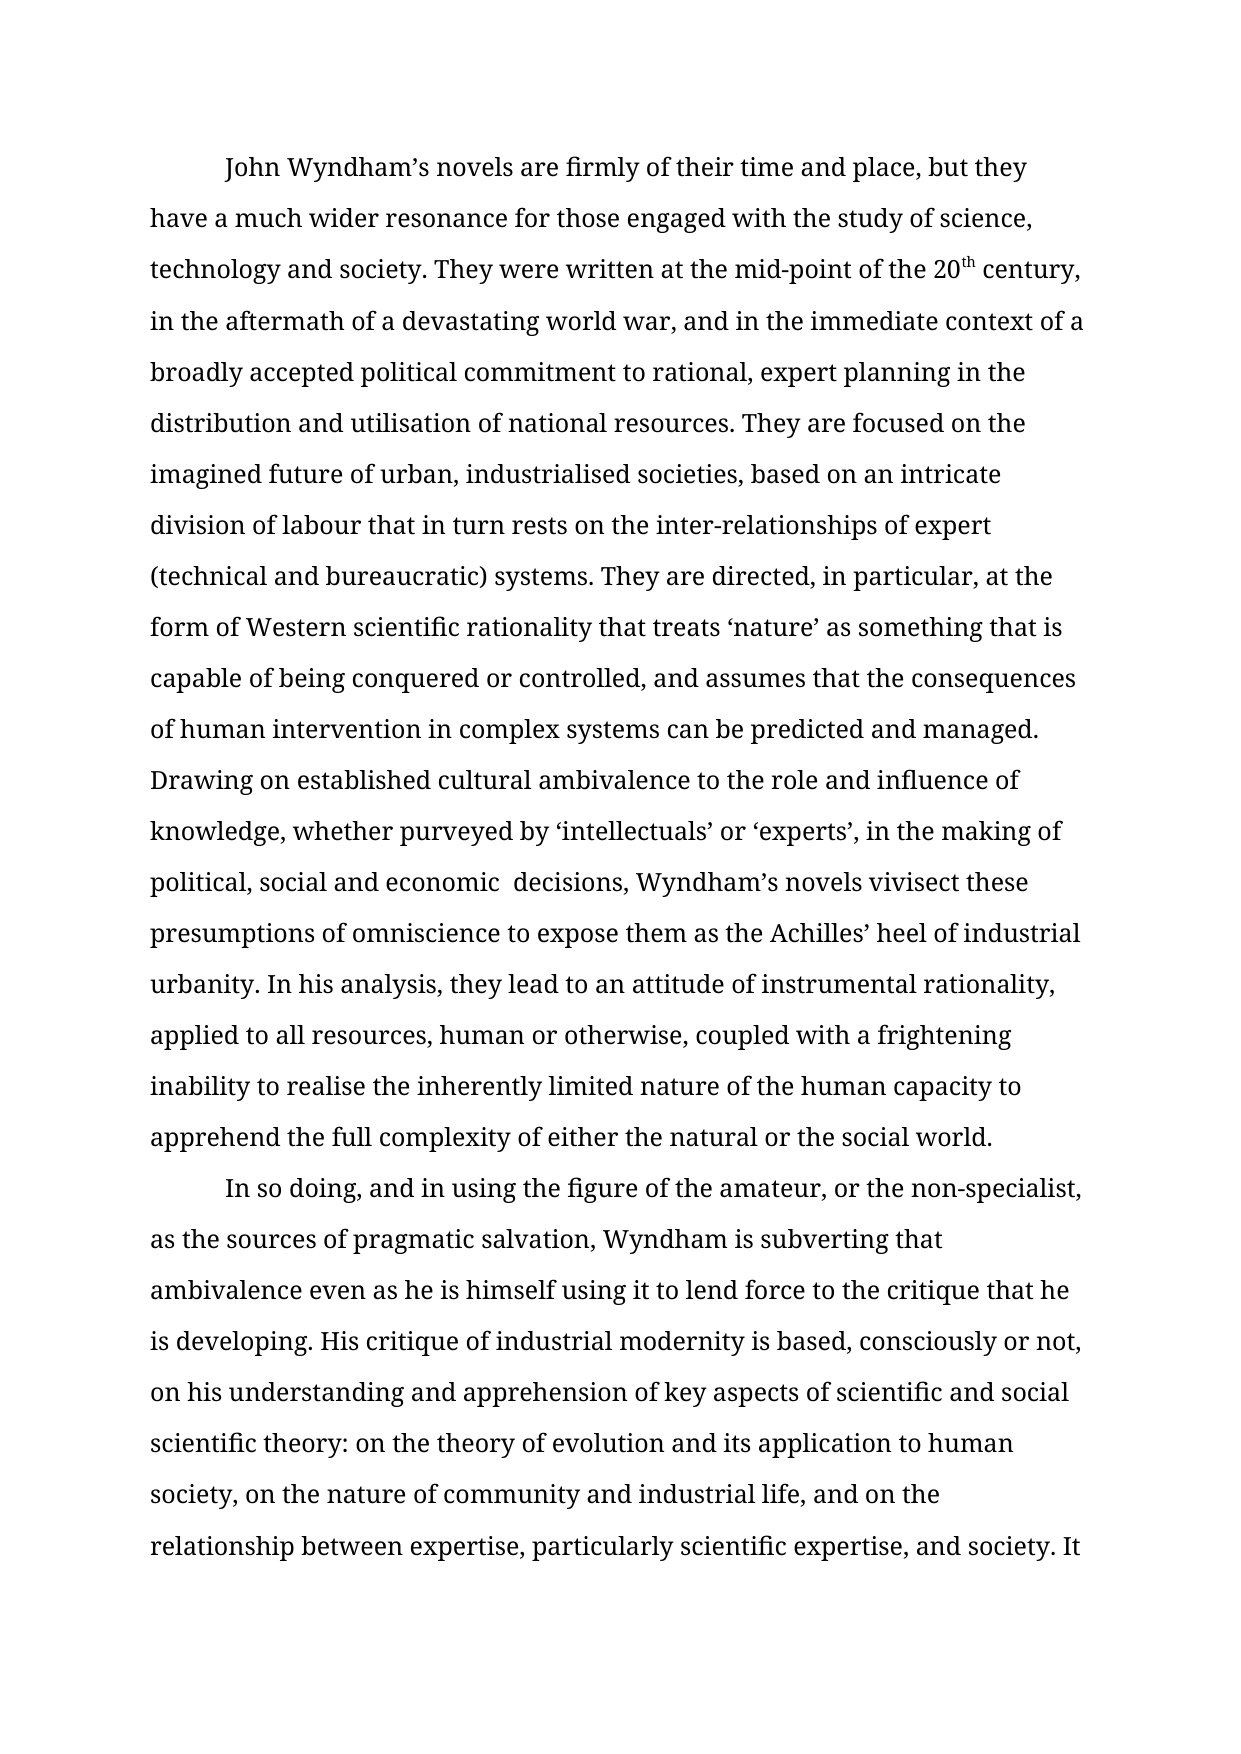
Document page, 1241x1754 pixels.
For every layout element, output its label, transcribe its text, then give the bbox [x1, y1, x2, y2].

text John Wyndham’s novels are firmly of their time and place, but they have a much wider resonance for those engaged with the study of science, technology and society. They were written at the mid-point of the 20th century, in the aftermath of a devastating world war, and in the immediate context of a broadly accepted political commitment to rational, expert planning in the distribution and utilisation of national resources. They are focused on the imagined future of urban, industrialised societies, based on an intricate division of labour that in turn rests on the inter-relationships of expert (technical and bureaucratic) systems. They are directed, in particular, at the form of Western scientific rationality that treats ‘nature’ as something that is capable of being conquered or controlled, and assumes that the consequences of human intervention in complex systems can be predicted and managed. Drawing on established cultural ambivalence to the role and influence of knowledge, whether purveyed by ‘intellectuals’ or ‘experts’, in the making of political, social and economic decisions, Wyndham’s novels vivisect these presumptions of omniscience to expose them as the Achilles’ heel of industrial urbanity. In his analysis, they lead to an attitude of instrumental rationality, applied to all resources, human or otherwise, coupled with a frightening inability to realise the inherently limited nature of the human capacity to apprehend the full complexity of either the natural or the social world. [150, 150, 1090, 1154]
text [150, 1171, 1090, 1562]
